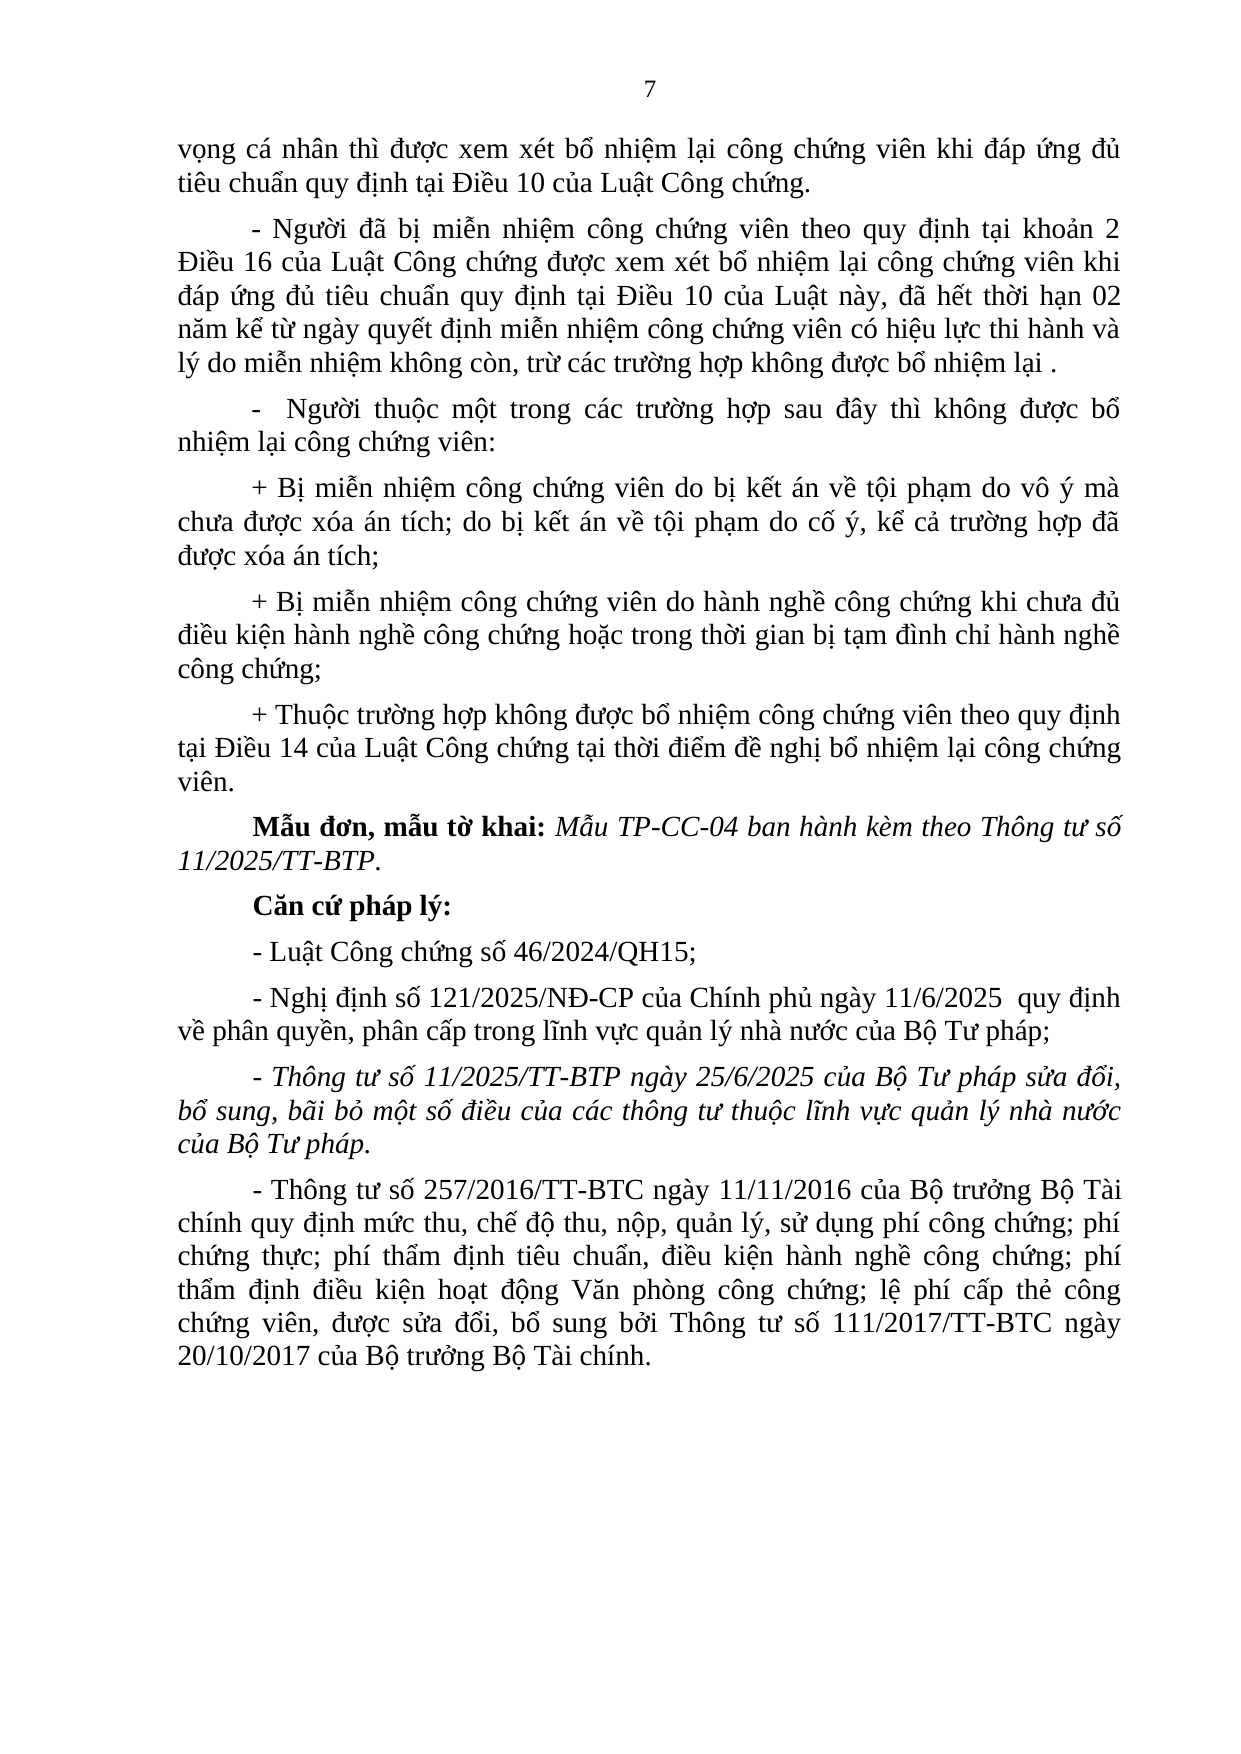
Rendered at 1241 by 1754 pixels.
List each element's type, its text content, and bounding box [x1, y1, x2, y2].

text Căn cứ pháp lý: [177, 889, 1122, 922]
text + Bị miễn nhiệm công chứng viên do hành nghề công chứng khi chưa đủ điều kiện hành nghề công chứng hoặc trong thời gian bị tạm đình chỉ hành nghề công chứng; [177, 584, 1122, 684]
text - Luật Công chứng số 46/2024/QH15; [177, 935, 1122, 968]
text + Thuộc trường hợp không được bổ nhiệm công chứng viên theo quy định tại Điều 14 của Luật Công chứng tại thời điểm đề nghị bổ nhiệm lại công chứng viên. [177, 697, 1122, 797]
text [177, 131, 1122, 198]
text Mẫu đơn, mẫu tờ khai: Mẫu TP-CC-04 ban hành kèm theo Thông tư số 11/2025/TT-BTP. [177, 810, 1122, 877]
text - Người đã bị miễn nhiệm công chứng viên theo quy định tại khoản 2 Điều 16 của Luật Công chứng được xem xét bổ nhiệm lại công chứng viên khi đáp ứng đủ tiêu chuẩn quy định tại Điều 10 của Luật này, đã hết thời hạn 02 năm kể từ ngày quyết định miễn nhiệm công chứng viên có hiệu lực thi hành và lý do miễn nhiệm không còn, trừ các trường hợp không được bổ nhiệm lại . [177, 211, 1122, 378]
text - Thông tư số 11/2025/TT-BTP ngày 25/6/2025 của Bộ Tư pháp sửa đổi, bổ sung, bãi bỏ một số điều của các thông tư thuộc lĩnh vực quản lý nhà nước của Bộ Tư pháp. [177, 1060, 1122, 1160]
text - Thông tư số 257/2016/TT-BTC ngày 11/11/2016 của Bộ trưởng Bộ Tài chính quy định mức thu, chế độ thu, nộp, quản lý, sử dụng phí công chứng; phí chứng thực; phí thẩm định tiêu chuẩn, điều kiện hành nghề công chứng; phí thẩm định điều kiện hoạt động Văn phòng công chứng; lệ phí cấp thẻ công chứng viên, được sửa đổi, bổ sung bởi Thông tư số 111/2017/TT-BTC ngày 20/10/2017 của Bộ trưởng Bộ Tài chính. [177, 1172, 1122, 1372]
text + Bị miễn nhiệm công chứng viên do bị kết án về tội phạm do vô ý mà chưa được xóa án tích; do bị kết án về tội phạm do cố ý, kể cả trường hợp đã được xóa án tích; [177, 471, 1122, 571]
text - Nghị định số 121/2025/NĐ-CP của Chính phủ ngày 11/6/2025 quy định về phân quyền, phân cấp trong lĩnh vực quản lý nhà nước của Bộ Tư pháp; [177, 981, 1122, 1047]
text - Người thuộc một trong các trường hợp sau đây thì không được bổ nhiệm lại công chứng viên: [177, 391, 1122, 458]
